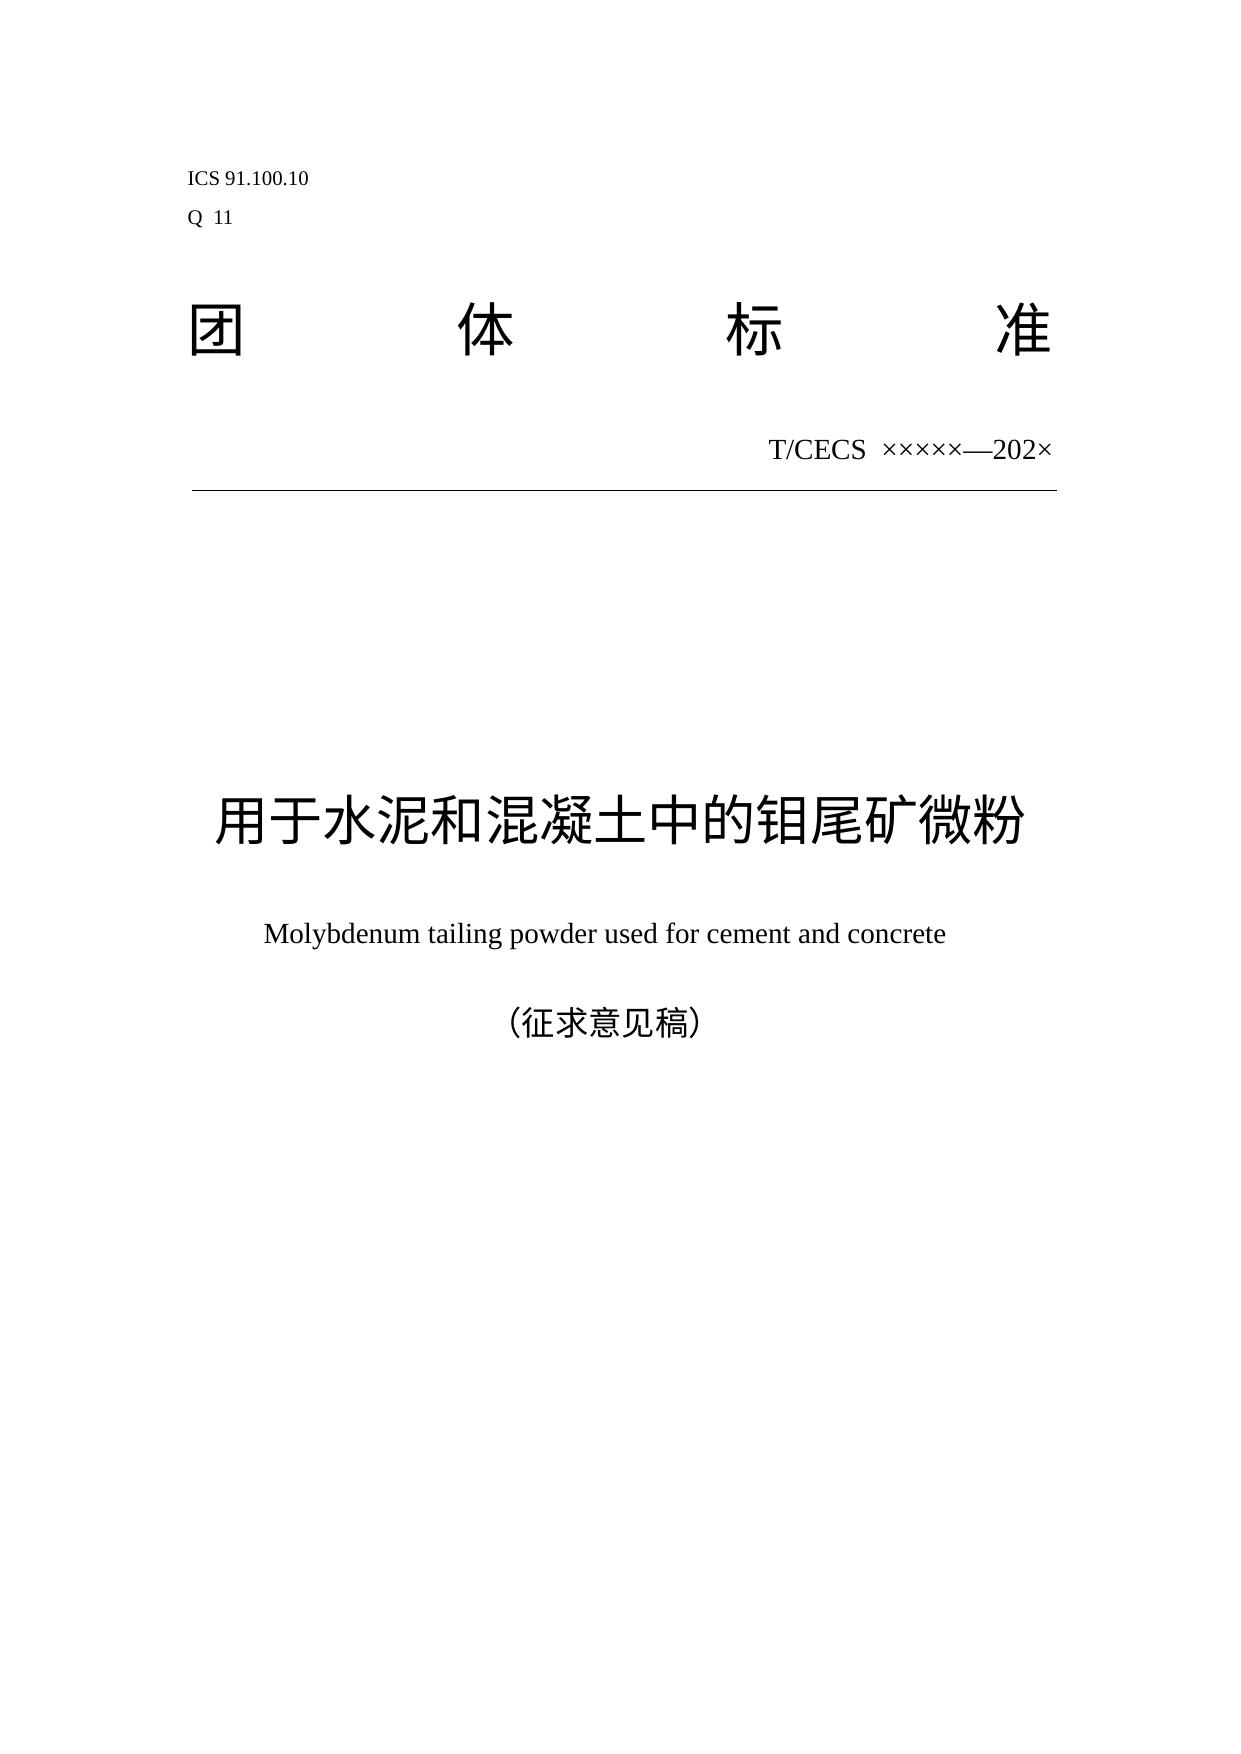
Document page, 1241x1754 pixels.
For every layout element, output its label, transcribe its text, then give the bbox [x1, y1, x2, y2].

text T/CECS ×××××—202× [679, 417, 1053, 482]
text ICS 91.100.10 [187, 162, 1053, 194]
text Molybdenum tailing powder used for cement and concrete [229, 900, 980, 965]
text 团体标准 [187, 277, 1053, 375]
text Q 11 [187, 200, 1053, 233]
text （征求意见稿） [229, 988, 980, 1053]
text 用于水泥和混凝土中的钼尾矿微粉 [187, 768, 1053, 866]
